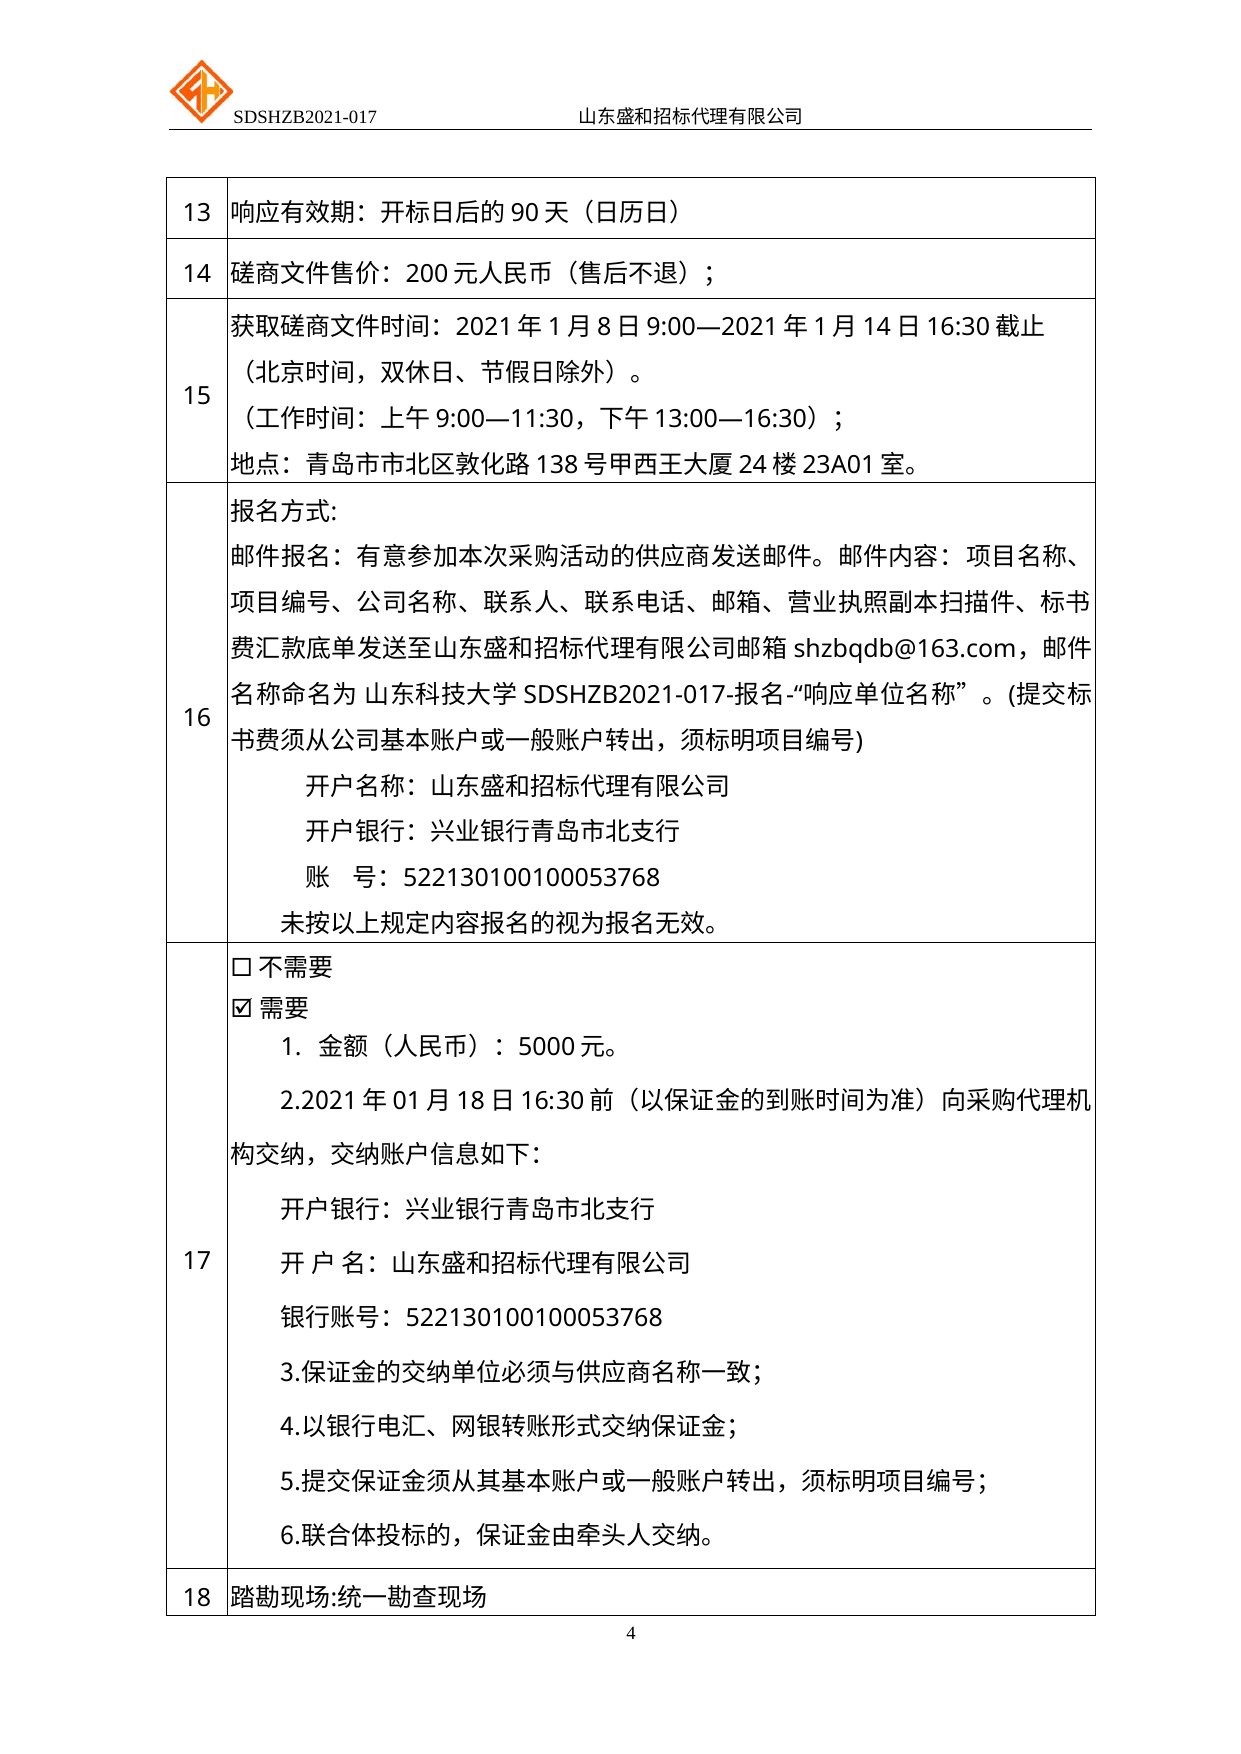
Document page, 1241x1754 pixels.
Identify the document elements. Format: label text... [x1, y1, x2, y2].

table_cell 响应有效期：开标日后的90天（日历日） [228, 178, 1095, 238]
table_cell 15 [167, 299, 227, 482]
table_cell 13 [167, 178, 227, 238]
picture [168, 59, 233, 124]
table_cell 获取磋商文件时间：2021年1月8日9:00—2021年1月14日16:30截止（北京时间，双休日、节假日除外）。 （工作时间：上午9:00—11:30，下午13:00—16:30）； 地点：青岛市市北区敦化路138号甲西王大厦24楼23A01室。 [228, 299, 1095, 482]
table_cell 不需要 需要 金额（人民币）：5000元。 2.2021年01月18日16:30前（以保证金的到账时间为准）向采购代理机构交纳，交纳账户信息如下： 开户银行：兴业银行青岛市北支行 开 户 名：山东盛和招标代理有限公司 银行账号：522130100100053768 3.保证金的交纳单位必须与供应商名称一致； 4.以银行电汇、网银转账形式交纳保证金； 5.提交保证金须从其基本账户或一般账户转出，须标明项目编号； 6.联合体投标的，保证金由牵头人交纳。 [228, 943, 1095, 1568]
table_cell 报名方式: 邮件报名：有意参加本次采购活动的供应商发送邮件。邮件内容：项目名称、项目编号、公司名称、联系人、联系电话、邮箱、营业执照副本扫描件、标书费汇款底单发送至山东盛和招标代理有限公司邮箱shzbqdb@163.com，邮件名称命名为 山东科技大学SDSHZB2021-017-报名-“响应单位名称”。(提交标书费须从公司基本账户或一般账户转出，须标明项目编号) 开户名称：山东盛和招标代理有限公司 开户银行：兴业银行青岛市北支行 账 号：522130100100053768 未按以上规定内容报名的视为报名无效。 [228, 483, 1095, 942]
table_cell 17 [167, 943, 227, 1568]
table_cell 16 [167, 483, 227, 942]
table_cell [228, 1569, 1095, 1615]
table_cell 磋商文件售价：200元人民币（售后不退）； [228, 239, 1095, 298]
table_cell 14 [167, 239, 227, 298]
table_cell 18 [167, 1569, 227, 1615]
